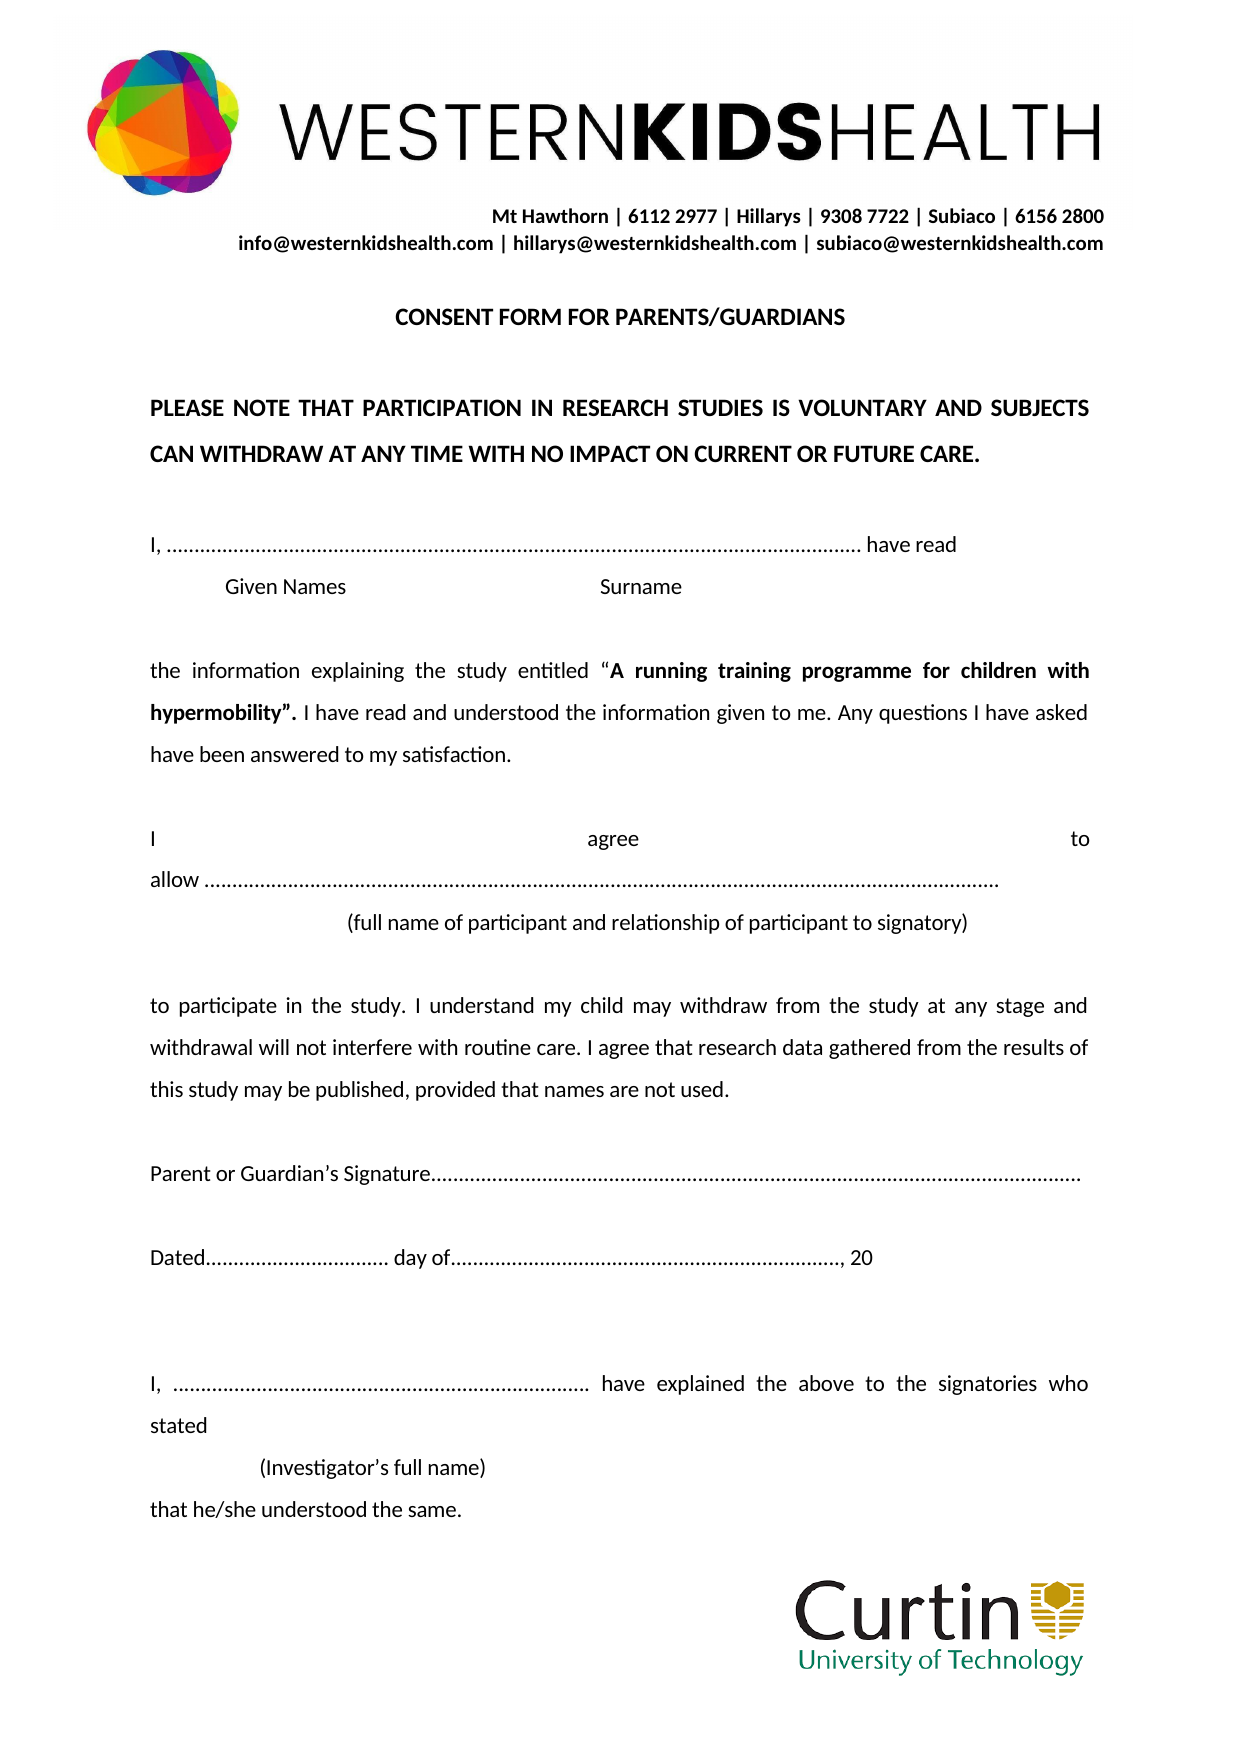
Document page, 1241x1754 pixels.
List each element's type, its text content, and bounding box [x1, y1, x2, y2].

text the information explaining the study entitled “A running training programme for children with hypermobility”. I have read and understood the information given to me. Any questions I have asked have been answered to my satisfaction. [150, 656, 1090, 768]
text Parent or Guardian’s Signature..................................................................................................................... [150, 1159, 1090, 1187]
text that he/she understood the same. [150, 1495, 1090, 1523]
text (Investigator’s full name) [150, 1453, 1090, 1481]
text Given Names Surname [150, 572, 1090, 600]
text Mt Hawthorn | 6112 2977 | Hillarys | 9308 7722 | Subiaco | 6156 2800 [91, 203, 1105, 229]
text to participate in the study. I understand my child may withdraw from the study at any stage and withdrawal will not interfere with routine care. I agree that research data gathered from the results of this study may be published, provided that names are not used. [150, 992, 1090, 1103]
picture [788, 1574, 1091, 1681]
text (full name of participant and relationship of participant to signatory) [150, 908, 1090, 936]
text info@westernkidshealth.com | hillarys@westernkidshealth.com | subiaco@westernkidshealth.com [91, 230, 1105, 255]
text PLEASE NOTE THAT PARTICIPATION IN RESEARCH STUDIES IS VOLUNTARY AND SUBJECTS CAN WITHDRAW AT ANY TIME WITH NO IMPACT ON CURRENT OR FUTURE CARE. [150, 393, 1090, 469]
text I, ........................................................................... have explained the above to the signatories who stated [150, 1369, 1090, 1439]
text Dated................................. day of......................................................................, 20 [150, 1243, 1090, 1271]
picture [53, 15, 1133, 230]
text I, ............................................................................................................................. have read [150, 530, 1090, 558]
text CONSENT FORM FOR PARENTS/GUARDIANS [150, 301, 1090, 332]
text I agree to allow ............................................................................................................................................... [150, 824, 1090, 894]
